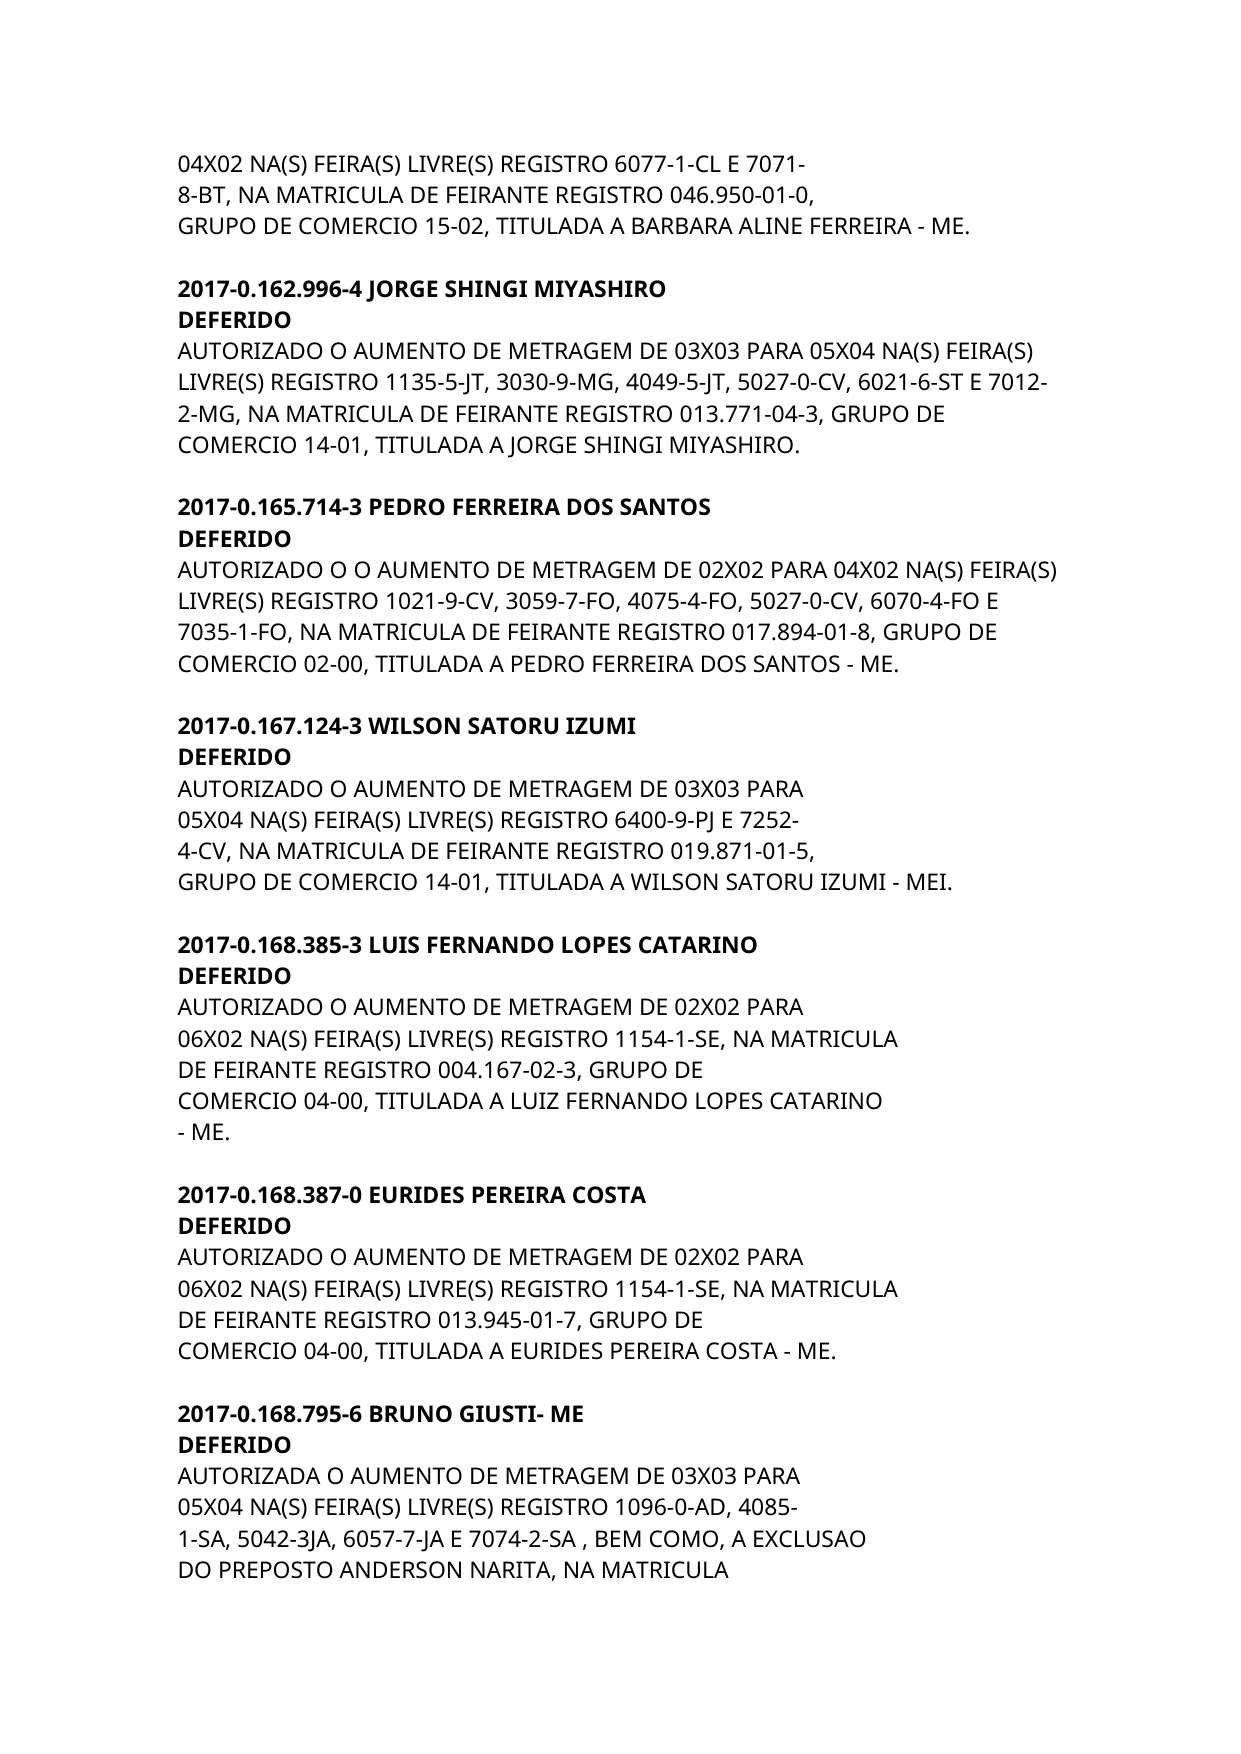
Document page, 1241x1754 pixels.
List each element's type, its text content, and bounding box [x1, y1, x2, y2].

text AUTORIZADO O AUMENTO DE METRAGEM DE 03X03 PARA [177, 773, 1063, 804]
text 2017-0.168.385-3 LUIS FERNANDO LOPES CATARINO [177, 929, 1063, 960]
text 2017-0.168.795-6 BRUNO GIUSTI- ME [177, 1398, 1063, 1429]
text AUTORIZADO O O AUMENTO DE METRAGEM DE 02X02 PARA 04X02 NA(S) FEIRA(S) LIVRE(S) REGISTRO 1021-9-CV, 3059-7-FO, 4075-4-FO, 5027-0-CV, 6070-4-FO E 7035-1-FO, NA MATRICULA DE FEIRANTE REGISTRO 017.894-01-8, GRUPO DE COMERCIO 02-00, TITULADA A PEDRO FERREIRA DOS SANTOS - ME. [177, 554, 1063, 679]
text 2017-0.165.714-3 PEDRO FERREIRA DOS SANTOS [177, 491, 1063, 523]
text 05X04 NA(S) FEIRA(S) LIVRE(S) REGISTRO 1096-0-AD, 4085- [177, 1491, 1063, 1523]
text AUTORIZADA O AUMENTO DE METRAGEM DE 03X03 PARA [177, 1460, 1063, 1491]
text 06X02 NA(S) FEIRA(S) LIVRE(S) REGISTRO 1154-1-SE, NA MATRICULA [177, 1273, 1063, 1304]
text 05X04 NA(S) FEIRA(S) LIVRE(S) REGISTRO 6400-9-PJ E 7252- [177, 804, 1063, 835]
text COMERCIO 04-00, TITULADA A EURIDES PEREIRA COSTA - ME. [177, 1335, 1063, 1366]
text 4-CV, NA MATRICULA DE FEIRANTE REGISTRO 019.871-01-5, [177, 835, 1063, 866]
text DE FEIRANTE REGISTRO 004.167-02-3, GRUPO DE [177, 1054, 1063, 1085]
text DEFERIDO [177, 304, 1063, 335]
text DEFERIDO [177, 960, 1063, 991]
text 06X02 NA(S) FEIRA(S) LIVRE(S) REGISTRO 1154-1-SE, NA MATRICULA [177, 1023, 1063, 1054]
text DEFERIDO [177, 1210, 1063, 1241]
text 2017-0.162.996-4 JORGE SHINGI MIYASHIRO [177, 273, 1063, 304]
text DEFERIDO [177, 1429, 1063, 1460]
text AUTORIZADO O AUMENTO DE METRAGEM DE 02X02 PARA [177, 1241, 1063, 1273]
text AUTORIZADO O AUMENTO DE METRAGEM DE 03X03 PARA 05X04 NA(S) FEIRA(S) LIVRE(S) REGISTRO 1135-5-JT, 3030-9-MG, 4049-5-JT, 5027-0-CV, 6021-6-ST E 7012-2-MG, NA MATRICULA DE FEIRANTE REGISTRO 013.771-04-3, GRUPO DE COMERCIO 14-01, TITULADA A JORGE SHINGI MIYASHIRO. [177, 335, 1063, 460]
text DEFERIDO [177, 741, 1063, 773]
text GRUPO DE COMERCIO 15-02, TITULADA A BARBARA ALINE FERREIRA - ME. [177, 210, 1063, 241]
text 1-SA, 5042-3JA, 6057-7-JA E 7074-2-SA , BEM COMO, A EXCLUSAO [177, 1523, 1063, 1554]
text - ME. [177, 1116, 1063, 1148]
text 2017-0.167.124-3 WILSON SATORU IZUMI [177, 710, 1063, 741]
text COMERCIO 04-00, TITULADA A LUIZ FERNANDO LOPES CATARINO [177, 1085, 1063, 1116]
text AUTORIZADO O AUMENTO DE METRAGEM DE 02X02 PARA [177, 991, 1063, 1023]
text 2017-0.168.387-0 EURIDES PEREIRA COSTA [177, 1179, 1063, 1210]
text GRUPO DE COMERCIO 14-01, TITULADA A WILSON SATORU IZUMI - MEI. [177, 866, 1063, 898]
text 8-BT, NA MATRICULA DE FEIRANTE REGISTRO 046.950-01-0, [177, 179, 1063, 210]
text DO PREPOSTO ANDERSON NARITA, NA MATRICULA [177, 1554, 1063, 1585]
text 04X02 NA(S) FEIRA(S) LIVRE(S) REGISTRO 6077-1-CL E 7071- [177, 148, 1063, 179]
text DEFERIDO [177, 523, 1063, 554]
text DE FEIRANTE REGISTRO 013.945-01-7, GRUPO DE [177, 1304, 1063, 1335]
